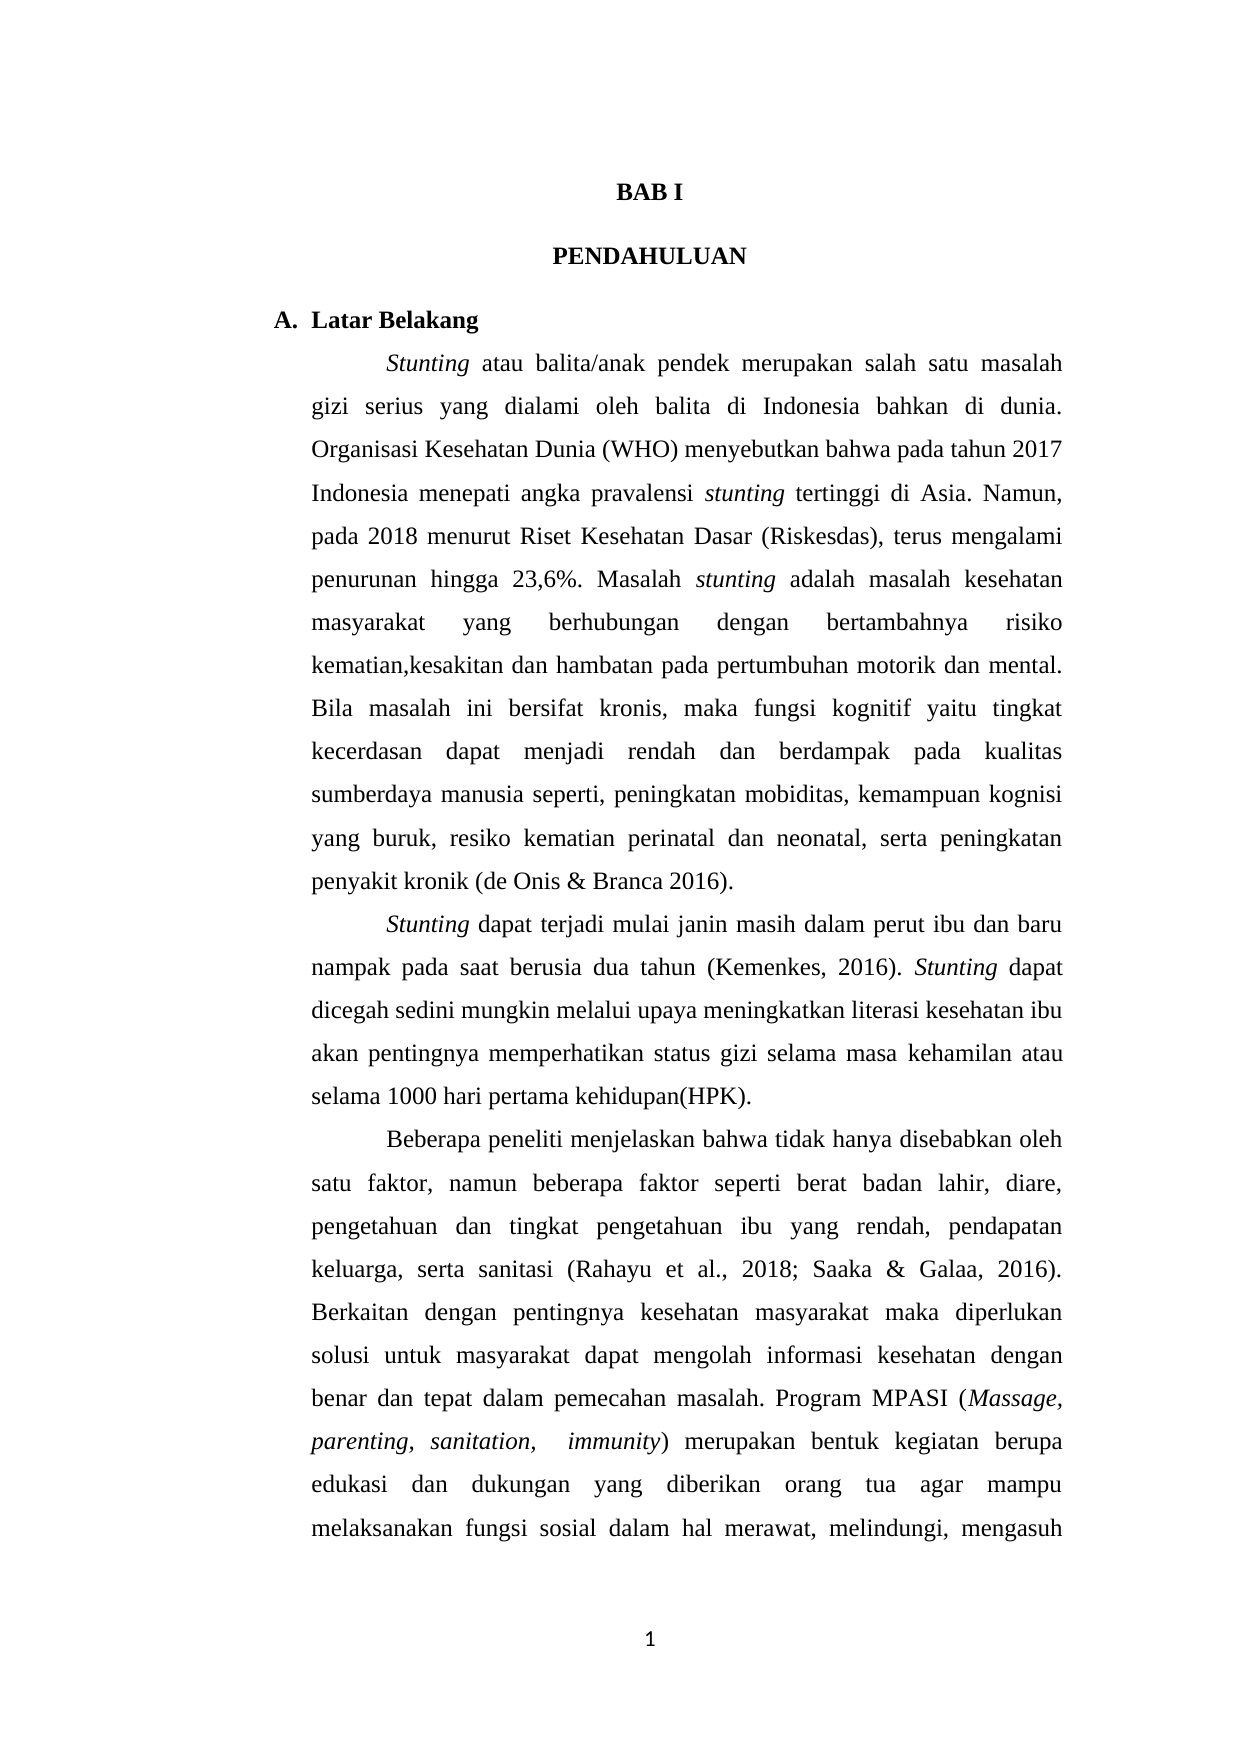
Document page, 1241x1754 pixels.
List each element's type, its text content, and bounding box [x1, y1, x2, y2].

list Latar Belakang [274, 305, 1063, 334]
list Stunting dapat terjadi mulai janin masih dalam perut ibu dan baru nampak pada saat berusia dua tahun (Kemenkes, 2016). Stunting dapat dicegah sedini mungkin melalui upaya meningkatkan literasi kesehatan ibu akan pentingnya memperhatikan status gizi selama masa kehamilan atau selama 1000 hari pertama kehidupan(HPK). [311, 909, 1063, 1110]
list Stunting atau balita/anak pendek merupakan salah satu masalah gizi serius yang dialami oleh balita di Indonesia bahkan di dunia. Organisasi Kesehatan Dunia (WHO) menyebutkan bahwa pada tahun 2017 Indonesia menepati angka pravalensi stunting tertinggi di Asia. Namun, pada 2018 menurut Riset Kesehatan Dasar (Riskesdas), terus mengalami penurunan hingga 23,6%. Masalah stunting adalah masalah kesehatan masyarakat yang berhubungan dengan bertambahnya risiko kematian,kesakitan dan hambatan pada pertumbuhan motorik dan mental. Bila masalah ini bersifat kronis, maka fungsi kognitif yaitu tingkat kecerdasan dapat menjadi rendah dan berdampak pada kualitas sumberdaya manusia seperti, peningkatan mobiditas, kemampuan kognisi yang buruk, resiko kematian perinatal dan neonatal, serta peningkatan penyakit kronik (de Onis & Branca 2016). [311, 348, 1063, 894]
text BAB I [236, 177, 1063, 206]
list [311, 1124, 1063, 1541]
text PENDAHULUAN [236, 241, 1063, 270]
